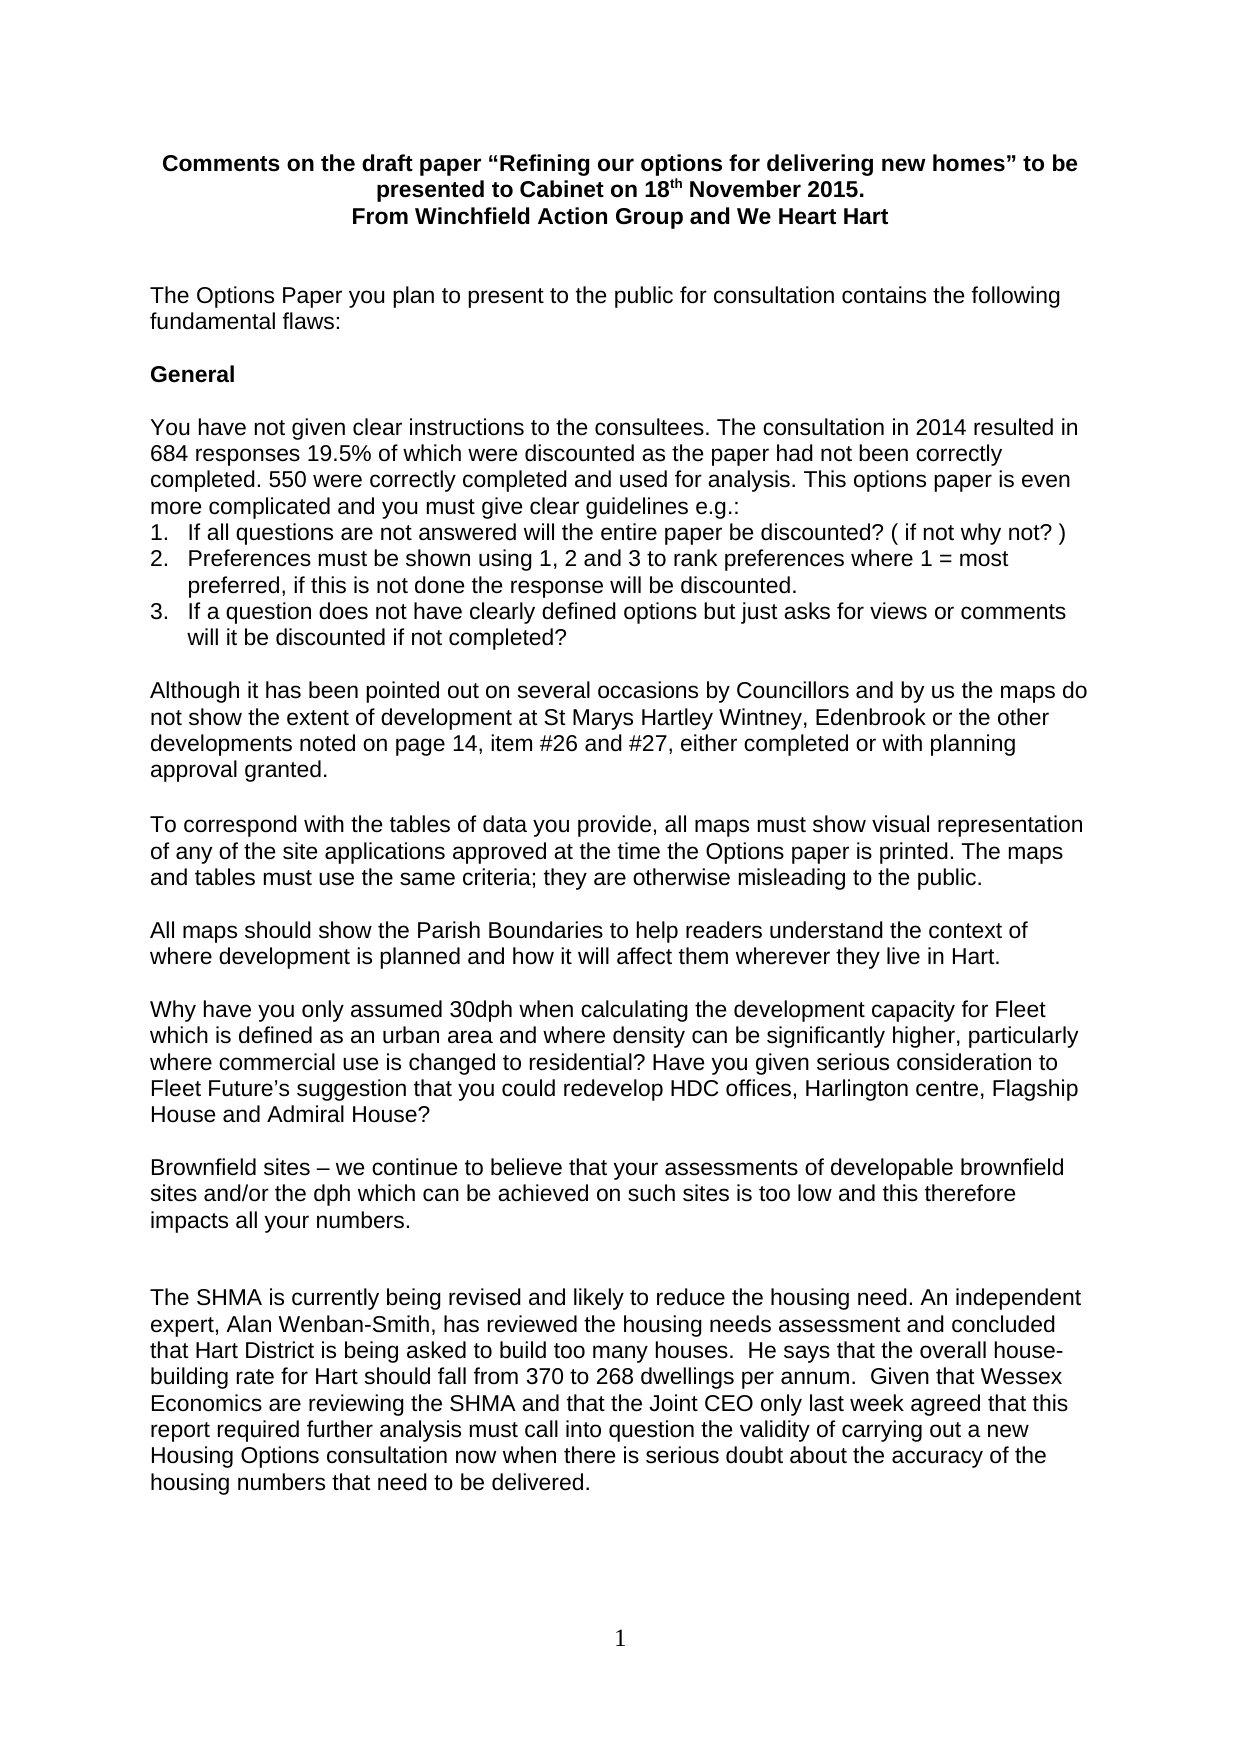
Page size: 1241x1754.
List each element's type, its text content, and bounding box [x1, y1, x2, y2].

text You have not given clear instructions to the consultees. The consultation in 2014 resulted in 684 responses 19.5% of which were discounted as the paper had not been correctly completed. 550 were correctly completed and used for analysis. This options paper is even more complicated and you must give clear guidelines e.g.: [150, 413, 1090, 519]
text The SHMA is currently being revised and likely to reduce the housing need. An independent expert, Alan Wenban-Smith, has reviewed the housing needs assessment and concluded that Hart District is being asked to build too many houses. He says that the overall house-building rate for Hart should fall from 370 to 268 dwellings per annum. Given that Wessex Economics are reviewing the SHMA and that the Joint CEO only last week agreed that this report required further analysis must call into question the validity of carrying out a new Housing Options consultation now when there is serious doubt about the accuracy of the housing numbers that need to be delivered. [150, 1284, 1090, 1495]
text Comments on the draft paper “Refining our options for delivering new homes” to be presented to Cabinet on 18th November 2015. [150, 150, 1090, 203]
text Although it has been pointed out on several occasions by Councillors and by us the maps do not show the extent of development at St Marys Hartley Wintney, Edenbrook or the other developments noted on page 14, item #26 and #27, either completed or with planning approval granted. [150, 677, 1090, 782]
list If a question does not have clearly defined options but just asks for views or comments will it be discounted if not completed? [150, 598, 1090, 651]
list Preferences must be shown using 1, 2 and 3 to rank preferences where 1 = most preferred, if this is not done the response will be discounted. [150, 545, 1090, 598]
text The Options Paper you plan to present to the public for consultation contains the following fundamental flaws: [150, 282, 1090, 334]
list If all questions are not answered will the entire paper be discounted? ( if not why not? ) [150, 519, 1090, 545]
text From Winchfield Action Group and We Heart Hart [150, 203, 1090, 229]
text All maps should show the Parish Boundaries to help readers understand the context of where development is planned and how it will affect them wherever they live in Hart. [150, 917, 1090, 969]
text To correspond with the tables of data you provide, all maps must show visual representation of any of the site applications approved at the time the Options paper is printed. The maps and tables must use the same criteria; they are otherwise misleading to the public. [150, 811, 1090, 890]
text Brownfield sites – we continue to believe that your assessments of developable brownfield sites and/or the dph which can be achieved on such sites is too low and this therefore impacts all your numbers. [150, 1154, 1090, 1233]
text General [150, 361, 1090, 387]
text Why have you only assumed 30dph when calculating the development capacity for Fleet which is defined as an urban area and where density can be significantly higher, particularly where commercial use is changed to residential? Have you given serious consideration to Fleet Future’s suggestion that you could redevelop HDC offices, Harlington centre, Flagship House and Admiral House? [150, 996, 1090, 1127]
